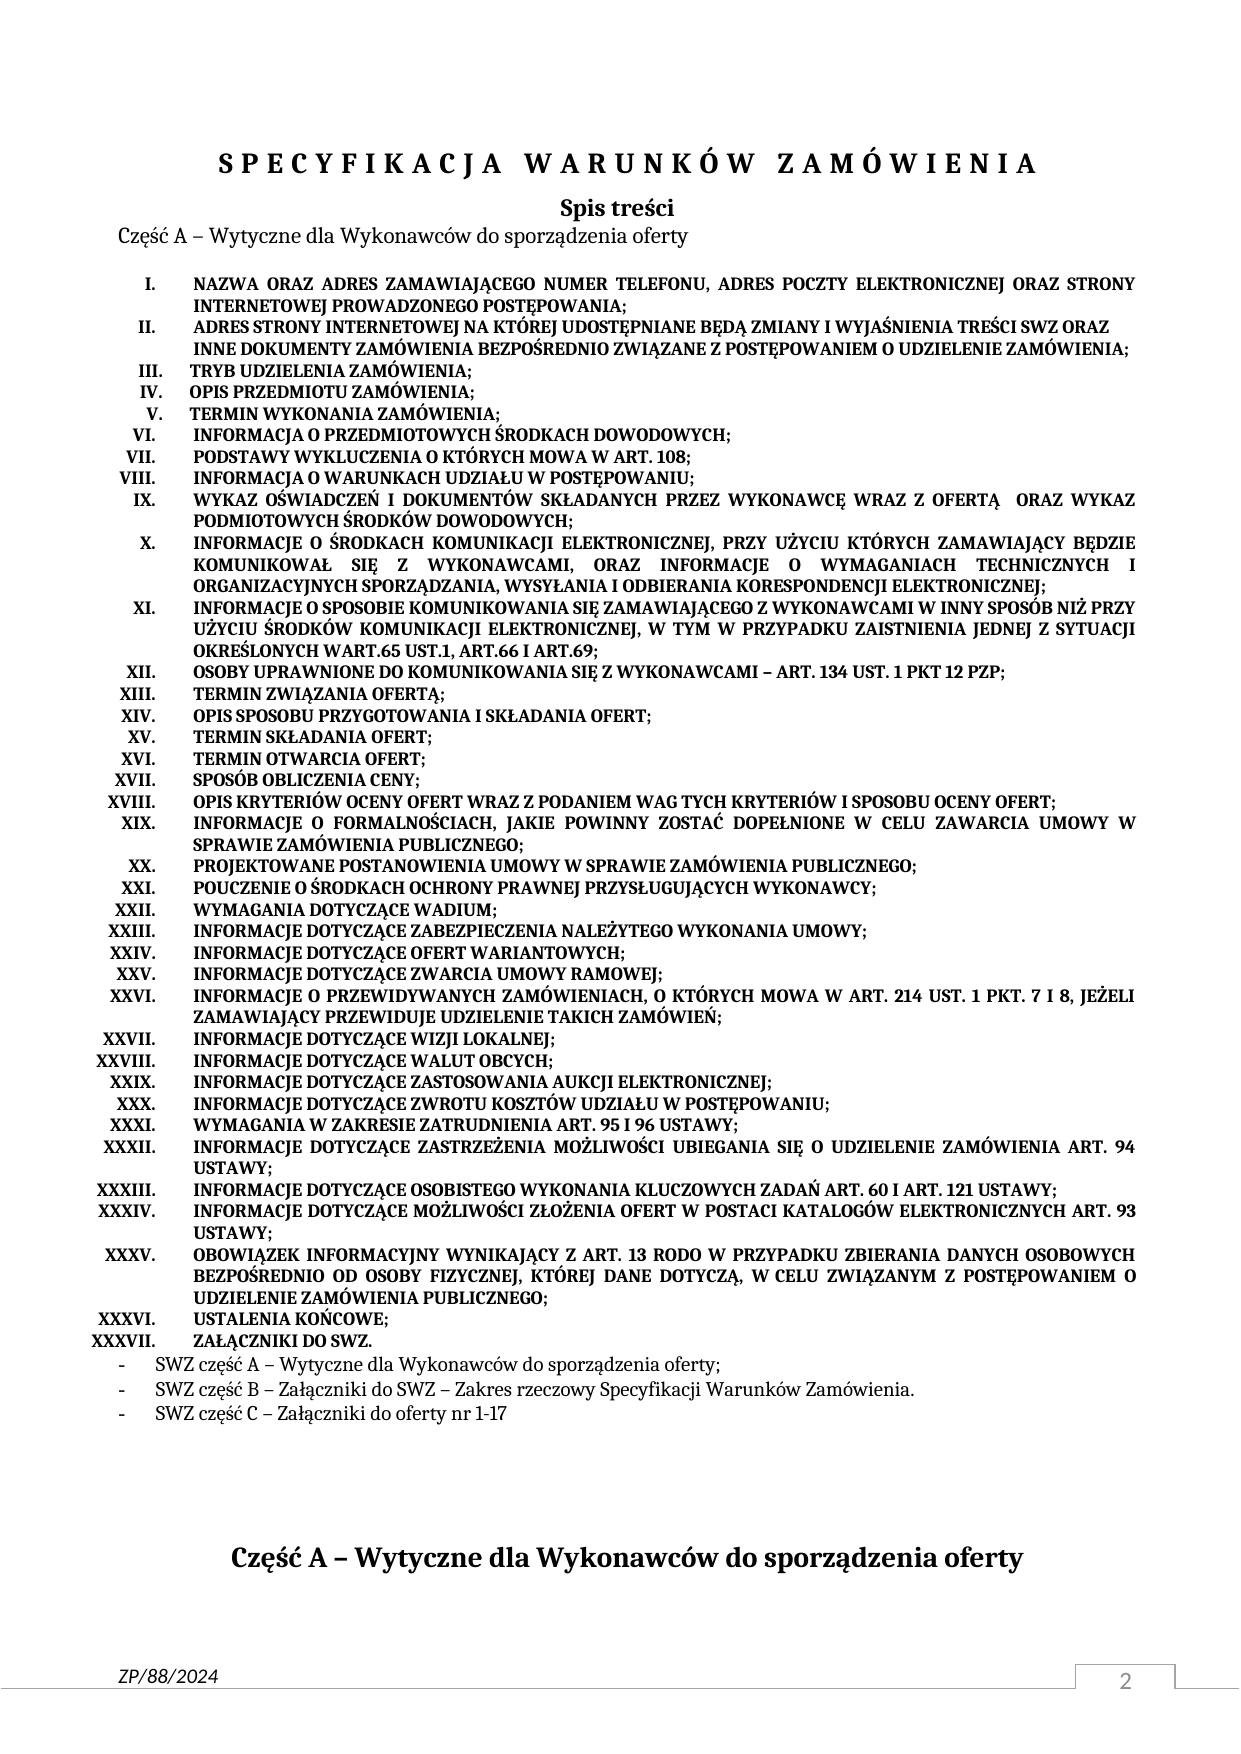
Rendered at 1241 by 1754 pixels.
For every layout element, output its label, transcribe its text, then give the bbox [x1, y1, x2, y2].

subtitle OPIS PRZEDMIOTU ZAMÓWIENIA; [162, 382, 1137, 403]
list INFORMACJA O PRZEDMIOTOWYCH ŚRODKACH DOWODOWYCH; [156, 425, 1137, 446]
list INFORMACJA O WARUNKACH UDZIAŁU W POSTĘPOWANIU; [156, 468, 1137, 489]
list USTALENIA KOŃCOWE; [156, 1309, 1137, 1330]
list INFORMACJE O FORMALNOŚCIACH, JAKIE POWINNY ZOSTAĆ DOPEŁNIONE W CELU ZAWARCIA UMOWY W SPRAWIE ZAMÓWIENIA PUBLICZNEGO; [156, 813, 1137, 856]
list OPIS KRYTERIÓW OCENY OFERT WRAZ Z PODANIEM WAG TYCH KRYTERIÓW I SPOSOBU OCENY OFERT; [156, 791, 1137, 813]
list INFORMACJE DOTYCZĄCE ZASTOSOWANIA AUKCJI ELEKTRONICZNEJ; [156, 1072, 1137, 1093]
list INFORMACJE DOTYCZĄCE OSOBISTEGO WYKONANIA KLUCZOWYCH ZADAŃ ART. 60 I ART. 121 USTAWY; [156, 1179, 1137, 1201]
list NAZWA ORAZ ADRES ZAMAWIAJĄCEGO NUMER TELEFONU, ADRES POCZTY ELEKTRONICZNEJ ORAZ STRONY INTERNETOWEJ PROWADZONEGO POSTĘPOWANIA; [156, 274, 1137, 317]
list INFORMACJE DOTYCZĄCE WALUT OBCYCH; [156, 1050, 1137, 1072]
list INFORMACJE O PRZEWIDYWANYCH ZAMÓWIENIACH, O KTÓRYCH MOWA W ART. 214 UST. 1 PKT. 7 I 8, JEŻELI ZAMAWIAJĄCY PRZEWIDUJE UDZIELENIE TAKICH ZAMÓWIEŃ; [156, 985, 1137, 1028]
list OBOWIĄZEK INFORMACYJNY WYNIKAJĄCY Z ART. 13 RODO W PRZYPADKU ZBIERANIA DANYCH OSOBOWYCH BEZPOŚREDNIO OD OSOBY FIZYCZNEJ, KTÓREJ DANE DOTYCZĄ, W CELU ZWIĄZANYM Z POSTĘPOWANIEM O UDZIELENIE ZAMÓWIENIA PUBLICZNEGO; [156, 1244, 1137, 1309]
list SWZ część B – Załączniki do SWZ – Zakres rzeczowy Specyfikacji Warunków Zamówienia. [118, 1377, 1137, 1401]
list TERMIN WYKONANIA ZAMÓWIENIA; [162, 403, 1137, 425]
list INFORMACJE O ŚRODKACH KOMUNIKACJI ELEKTRONICZNEJ, PRZY UŻYCIU KTÓRYCH ZAMAWIAJĄCY BĘDZIE KOMUNIKOWAŁ SIĘ Z WYKONAWCAMI, ORAZ INFORMACJE O WYMAGANIACH TECHNICZNYCH I ORGANIZACYJNYCH SPORZĄDZANIA, WYSYŁANIA I ODBIERANIA KORESPONDENCJI ELEKTRONICZNEJ; [156, 533, 1137, 597]
list INFORMACJE DOTYCZĄCE ZASTRZEŻENIA MOŻLIWOŚCI UBIEGANIA SIĘ O UDZIELENIE ZAMÓWIENIA ART. 94 USTAWY; [156, 1136, 1137, 1179]
list PROJEKTOWANE POSTANOWIENIA UMOWY W SPRAWIE ZAMÓWIENIA PUBLICZNEGO; [156, 856, 1137, 878]
list OPIS SPOSOBU PRZYGOTOWANIA I SKŁADANIA OFERT; [156, 705, 1137, 727]
text SPECYFIKACJA WARUNKÓW ZAMÓWIENIA [118, 148, 1137, 181]
list TERMIN SKŁADANIA OFERT; [156, 727, 1137, 748]
list TERMIN ZWIĄZANIA OFERTĄ; [156, 683, 1137, 705]
list INFORMACJE DOTYCZĄCE OFERT WARIANTOWYCH; [156, 942, 1137, 964]
list INFORMACJE O SPOSOBIE KOMUNIKOWANIA SIĘ ZAMAWIAJĄCEGO Z WYKONAWCAMI W INNY SPOSÓB NIŻ PRZY UŻYCIU ŚRODKÓW KOMUNIKACJI ELEKTRONICZNEJ, W TYM W PRZYPADKU ZAISTNIENIA JEDNEJ Z SYTUACJI OKREŚLONYCH WART.65 UST.1, ART.66 I ART.69; [156, 597, 1137, 662]
list WYMAGANIA W ZAKRESIE ZATRUDNIENIA ART. 95 I 96 USTAWY; [156, 1115, 1137, 1136]
list INFORMACJE DOTYCZĄCE ZABEZPIECZENIA NALEŻYTEGO WYKONANIA UMOWY; [156, 921, 1137, 942]
list PODSTAWY WYKLUCZENIA O KTÓRYCH MOWA W ART. 108; [156, 446, 1137, 468]
list ZAŁĄCZNIKI DO SWZ. [156, 1330, 1137, 1352]
list TERMIN OTWARCIA OFERT; [156, 748, 1137, 770]
list WYKAZ OŚWIADCZEŃ I DOKUMENTÓW SKŁADANYCH PRZEZ WYKONAWCĘ WRAZ Z OFERTĄ ORAZ WYKAZ PODMIOTOWYCH ŚRODKÓW DOWODOWYCH; [156, 489, 1137, 533]
list INFORMACJE DOTYCZĄCE ZWROTU KOSZTÓW UDZIAŁU W POSTĘPOWANIU; [156, 1093, 1137, 1115]
list SWZ część C – Załączniki do oferty nr 1-17 [118, 1401, 1137, 1426]
list INFORMACJE DOTYCZĄCE MOŻLIWOŚCI ZŁOŻENIA OFERT W POSTACI KATALOGÓW ELEKTRONICZNYCH ART. 93 USTAWY; [156, 1201, 1137, 1244]
list ADRES STRONY INTERNETOWEJ NA KTÓREJ UDOSTĘPNIANE BĘDĄ ZMIANY I WYJAŚNIENIA TREŚCI SWZ ORAZ INNE DOKUMENTY ZAMÓWIENIA BEZPOŚREDNIO ZWIĄZANE Z POSTĘPOWANIEM O UDZIELENIE ZAMÓWIENIA; [156, 317, 1137, 360]
list TRYB UDZIELENIA ZAMÓWIENIA; [162, 360, 1137, 382]
list WYMAGANIA DOTYCZĄCE WADIUM; [156, 899, 1137, 921]
list POUCZENIE O ŚRODKACH OCHRONY PRAWNEJ PRZYSŁUGUJĄCYCH WYKONAWCY; [156, 878, 1137, 899]
list OSOBY UPRAWNIONE DO KOMUNIKOWANIA SIĘ Z WYKONAWCAMI – ART. 134 UST. 1 PKT 12 PZP; [156, 662, 1137, 683]
list SPOSÓB OBLICZENIA CENY; [156, 770, 1137, 791]
text Część A – Wytyczne dla Wykonawców do sporządzenia oferty [118, 1541, 1137, 1574]
list INFORMACJE DOTYCZĄCE WIZJI LOKALNEJ; [156, 1028, 1137, 1050]
list INFORMACJE DOTYCZĄCE ZWARCIA UMOWY RAMOWEJ; [156, 964, 1137, 985]
text Spis treści Część A – Wytyczne dla Wykonawców do sporządzenia oferty [118, 194, 1137, 249]
list SWZ część A – Wytyczne dla Wykonawców do sporządzenia oferty; [118, 1352, 1137, 1377]
